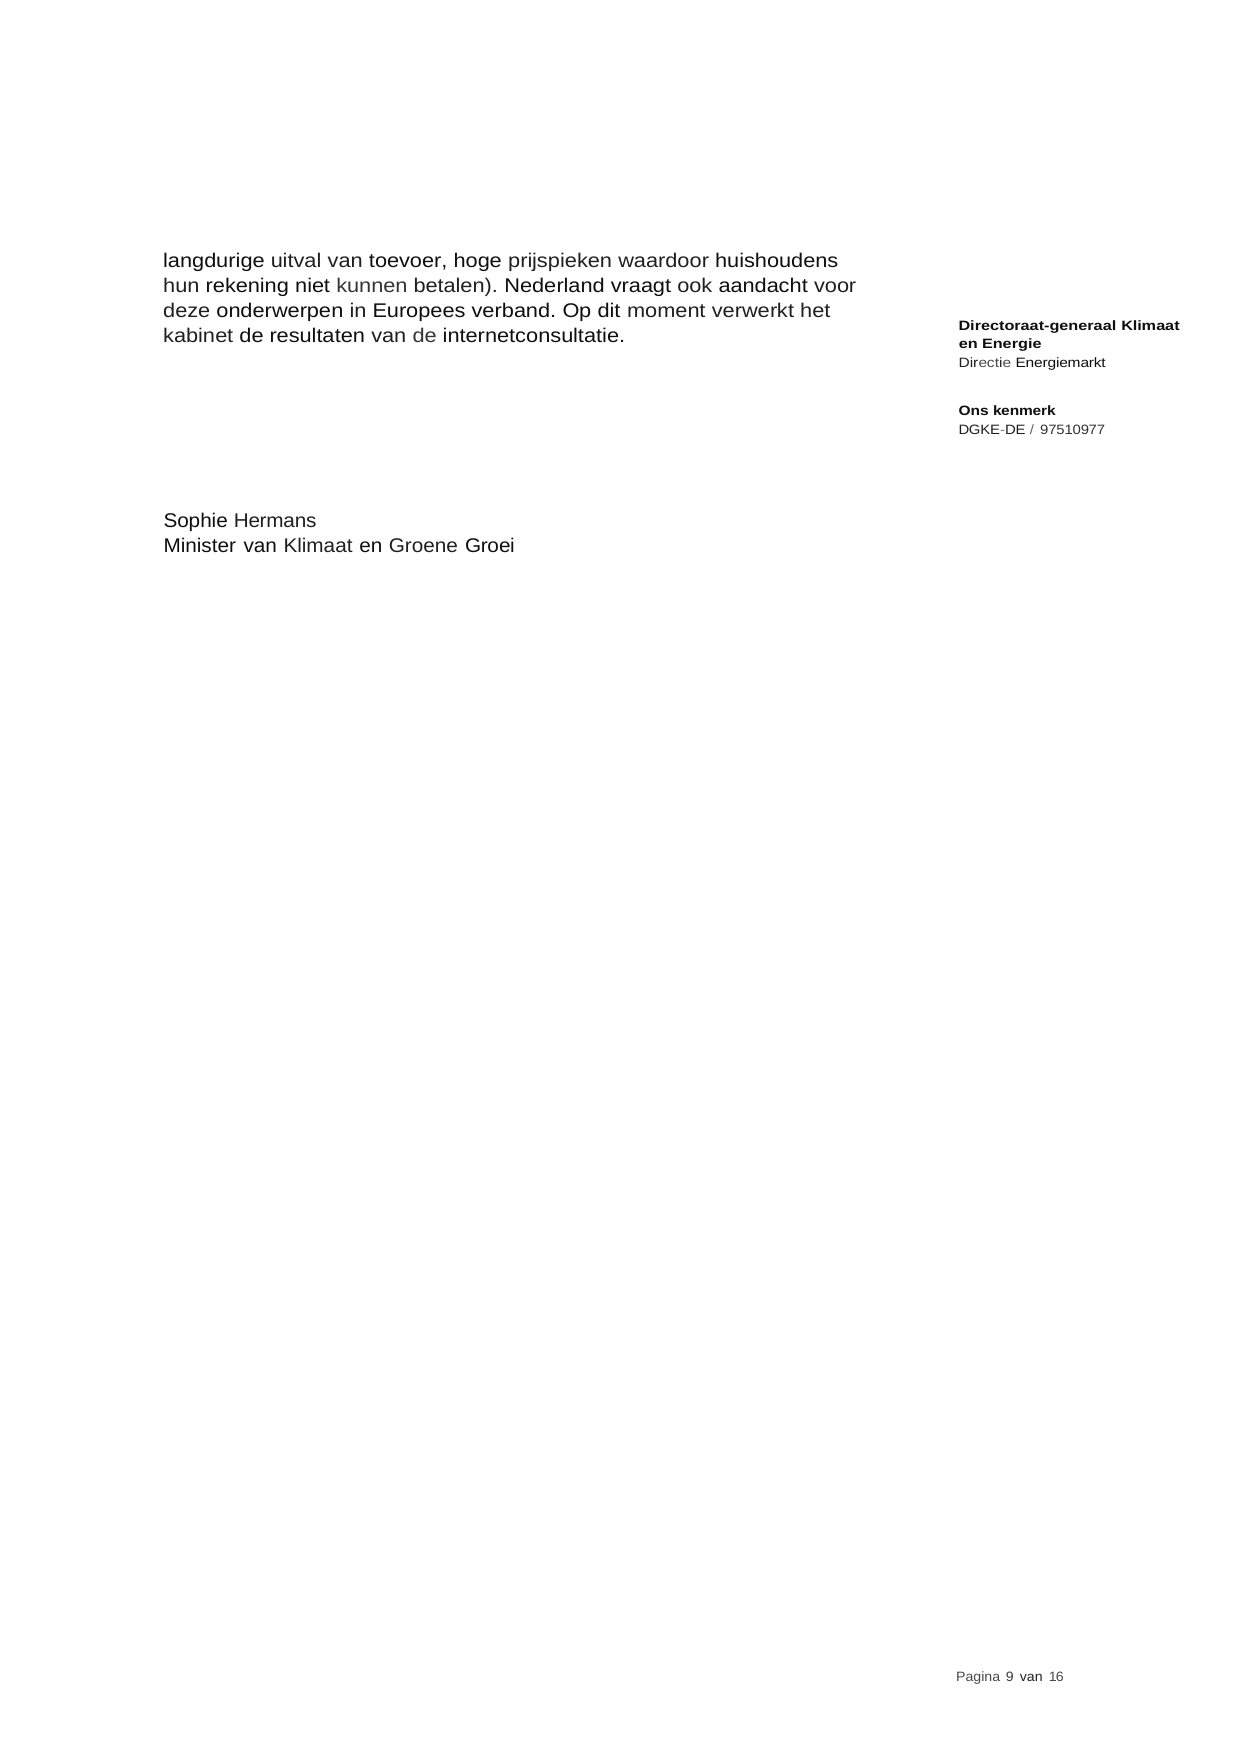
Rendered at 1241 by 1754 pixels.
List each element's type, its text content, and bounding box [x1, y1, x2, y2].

text Sophie Hermans [163, 509, 1240, 531]
text Minister van Klimaat en Groene Groei [163, 534, 1240, 557]
text Directie Energiemarkt [958, 354, 1240, 370]
text Ons kenmerk [958, 403, 1240, 419]
text Directoraat-generaal Klimaat en Energie [958, 317, 1195, 351]
text DGKE-DE / 97510977 [958, 422, 1240, 438]
text langdurige uitval van toevoer, hoge prijspieken waardoor huishoudens hun rekening niet kunnen betalen). Nederland vraagt ook aandacht voor deze onderwerpen in Europees verband. Op dit moment verwerkt het kabinet de resultaten van de internetconsultatie. [163, 249, 876, 347]
